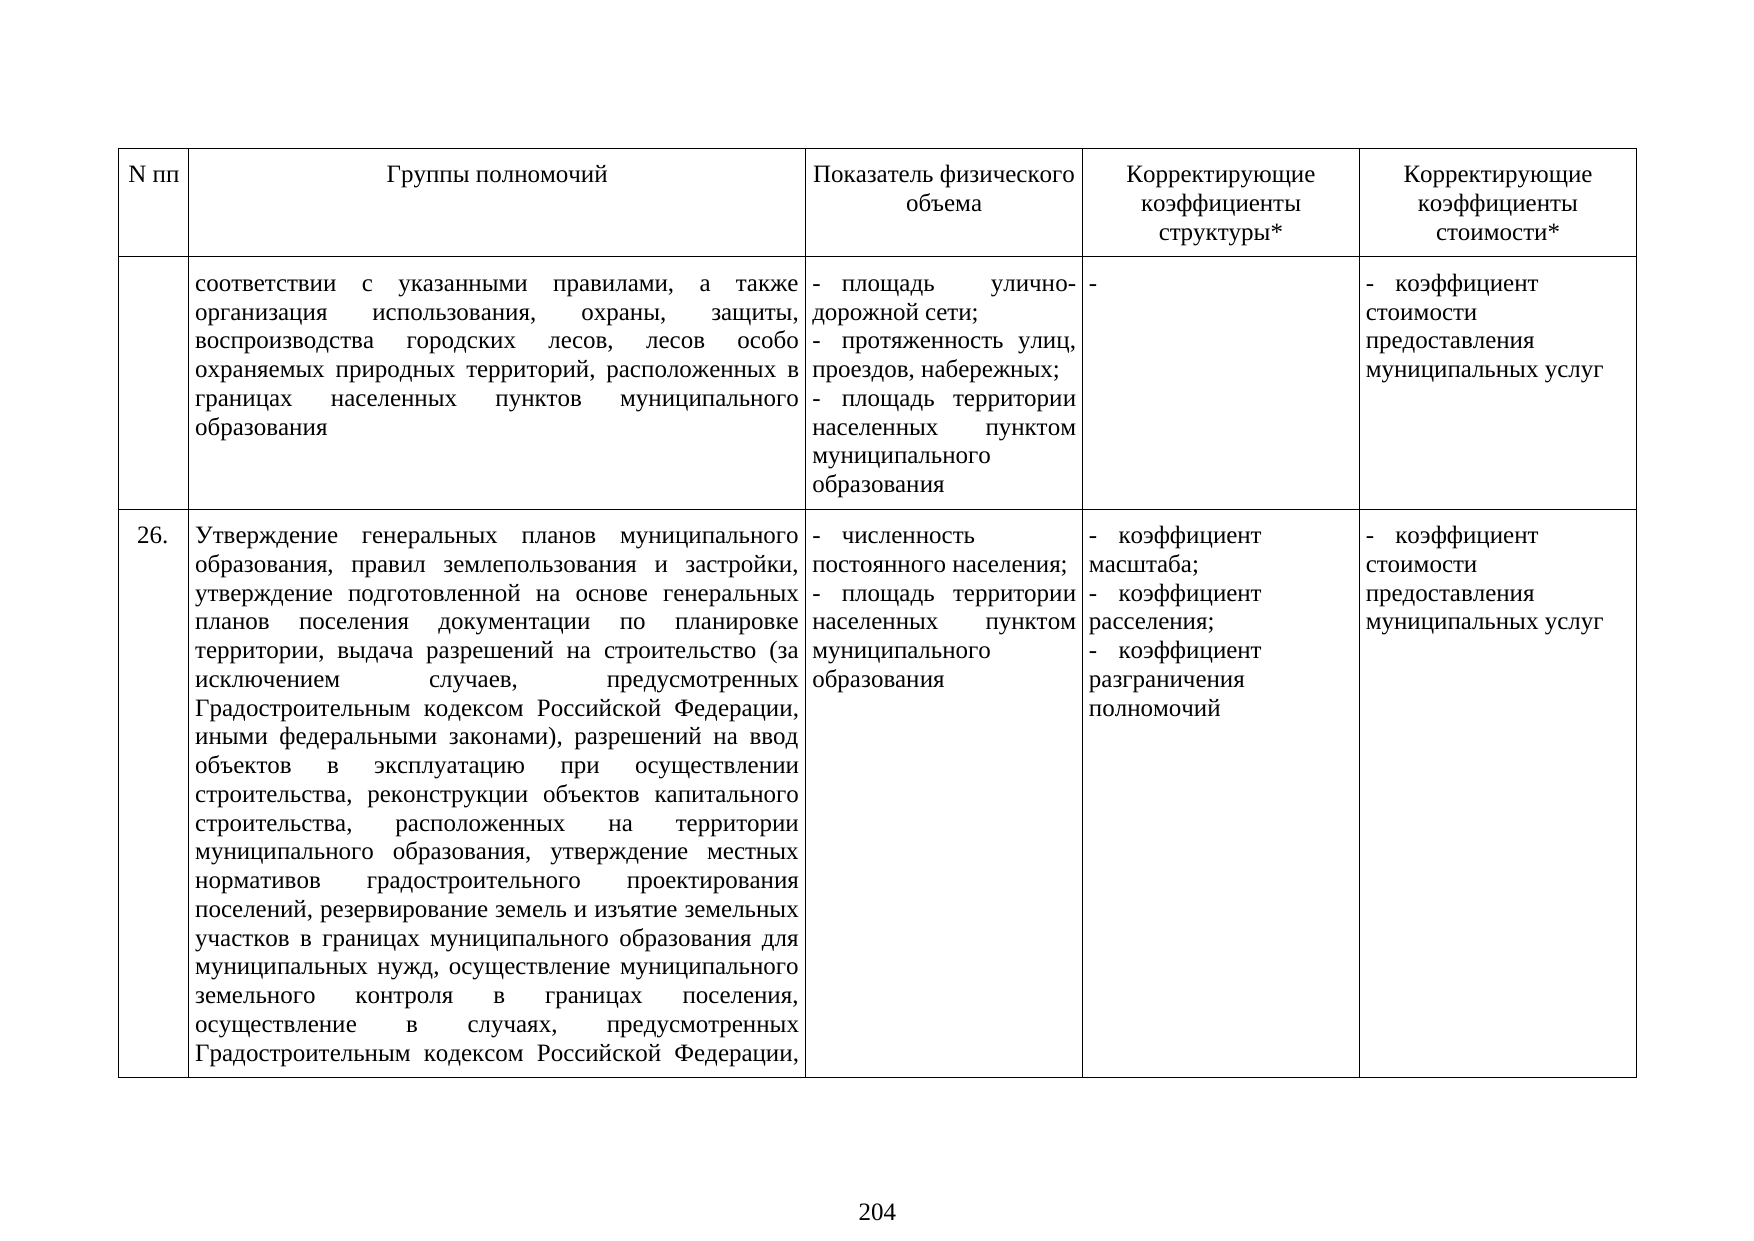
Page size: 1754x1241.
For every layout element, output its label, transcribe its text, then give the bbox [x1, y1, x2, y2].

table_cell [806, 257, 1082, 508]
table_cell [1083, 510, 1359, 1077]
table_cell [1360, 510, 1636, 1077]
table_header Показатель физического объема [806, 149, 1082, 256]
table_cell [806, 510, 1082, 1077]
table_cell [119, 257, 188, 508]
table_header Группы полномочий [189, 149, 805, 256]
table_header Корректирующие коэффициенты структуры* [1083, 149, 1359, 256]
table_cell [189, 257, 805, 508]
table_header N пп [119, 149, 188, 256]
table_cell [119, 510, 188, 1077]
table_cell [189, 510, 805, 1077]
table_header Корректирующие коэффициенты стоимости* [1360, 149, 1636, 256]
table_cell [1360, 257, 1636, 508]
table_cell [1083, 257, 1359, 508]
